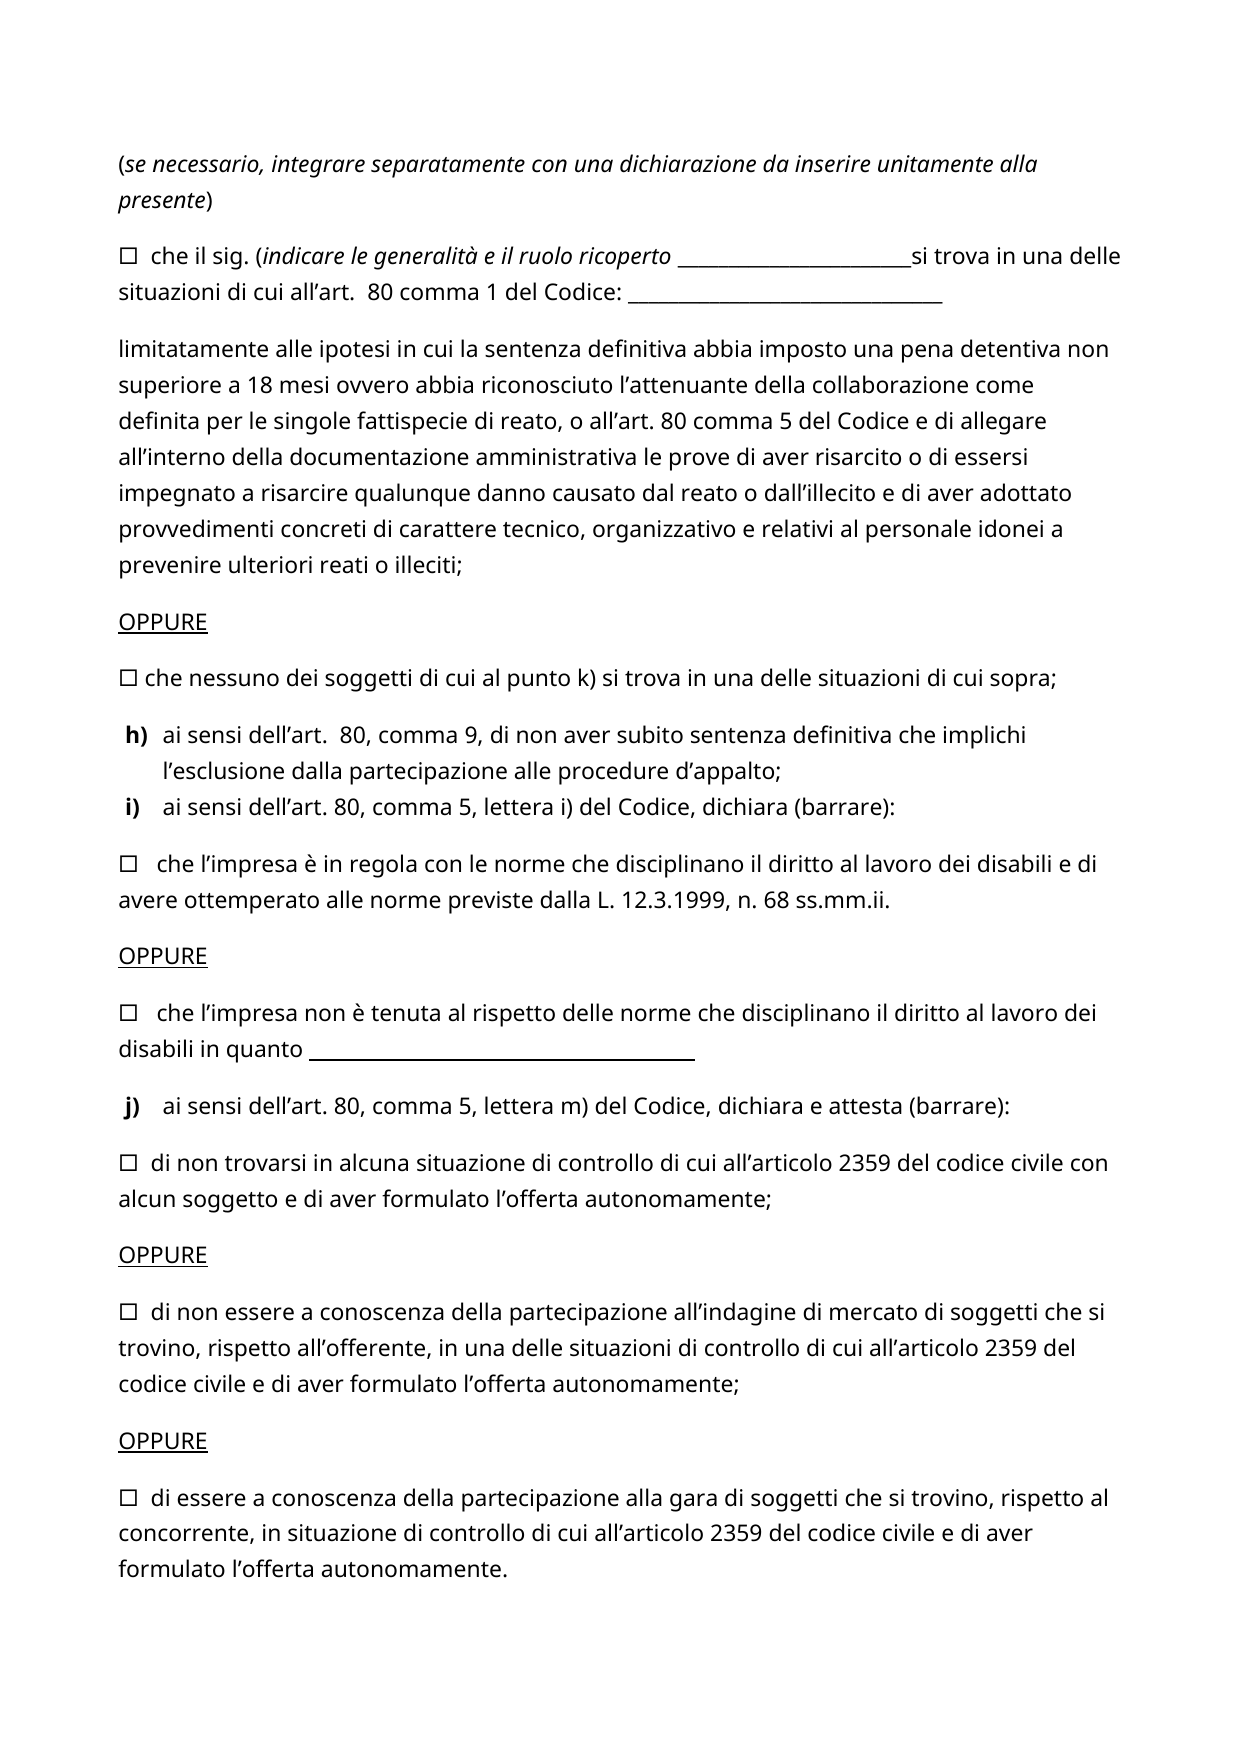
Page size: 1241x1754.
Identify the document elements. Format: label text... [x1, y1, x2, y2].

text di non trovarsi in alcuna situazione di controllo di cui all’articolo 2359 del codice civile con alcun soggetto e di aver formulato l’offerta autonomamente; [118, 1147, 1122, 1214]
text OPPURE [118, 605, 1122, 637]
text che l’impresa non è tenuta al rispetto delle norme che disciplinano il diritto al lavoro dei disabili in quanto ___________________________________ [118, 997, 1122, 1064]
text OPPURE [118, 1425, 1122, 1456]
list ai sensi dell’art. 80, comma 5, lettera i) del Codice, dichiara (barrare): [125, 791, 1122, 822]
text che il sig. (indicare le generalità e il ruolo ricoperto _______________________si trova in una delle situazioni di cui all’art. 80 comma 1 del Codice: _______________________________ [118, 240, 1122, 307]
list ai sensi dell’art. 80, comma 9, di non aver subito sentenza definitiva che implichi l’esclusione dalla partecipazione alle procedure d’appalto; [125, 719, 1122, 786]
text di essere a conoscenza della partecipazione alla gara di soggetti che si trovino, rispetto al concorrente, in situazione di controllo di cui all’articolo 2359 del codice civile e di aver formulato l’offerta autonomamente. [118, 1481, 1122, 1584]
text che nessuno dei soggetti di cui al punto k) si trova in una delle situazioni di cui sopra; [118, 662, 1122, 693]
text OPPURE [118, 1239, 1122, 1271]
list ai sensi dell’art. 80, comma 5, lettera m) del Codice, dichiara e attesta (barrare): [125, 1090, 1122, 1121]
text che l’impresa è in regola con le norme che disciplinano il diritto al lavoro dei disabili e di avere ottemperato alle norme previste dalla L. 12.3.1999, n. 68 ss.mm.ii. [118, 848, 1122, 915]
text OPPURE [118, 940, 1122, 972]
text (se necessario, integrare separatamente con una dichiarazione da inserire unitamente alla presente) [118, 148, 1122, 215]
text di non essere a conoscenza della partecipazione all’indagine di mercato di soggetti che si trovino, rispetto all’offerente, in una delle situazioni di controllo di cui all’articolo 2359 del codice civile e di aver formulato l’offerta autonomamente; [118, 1296, 1122, 1399]
